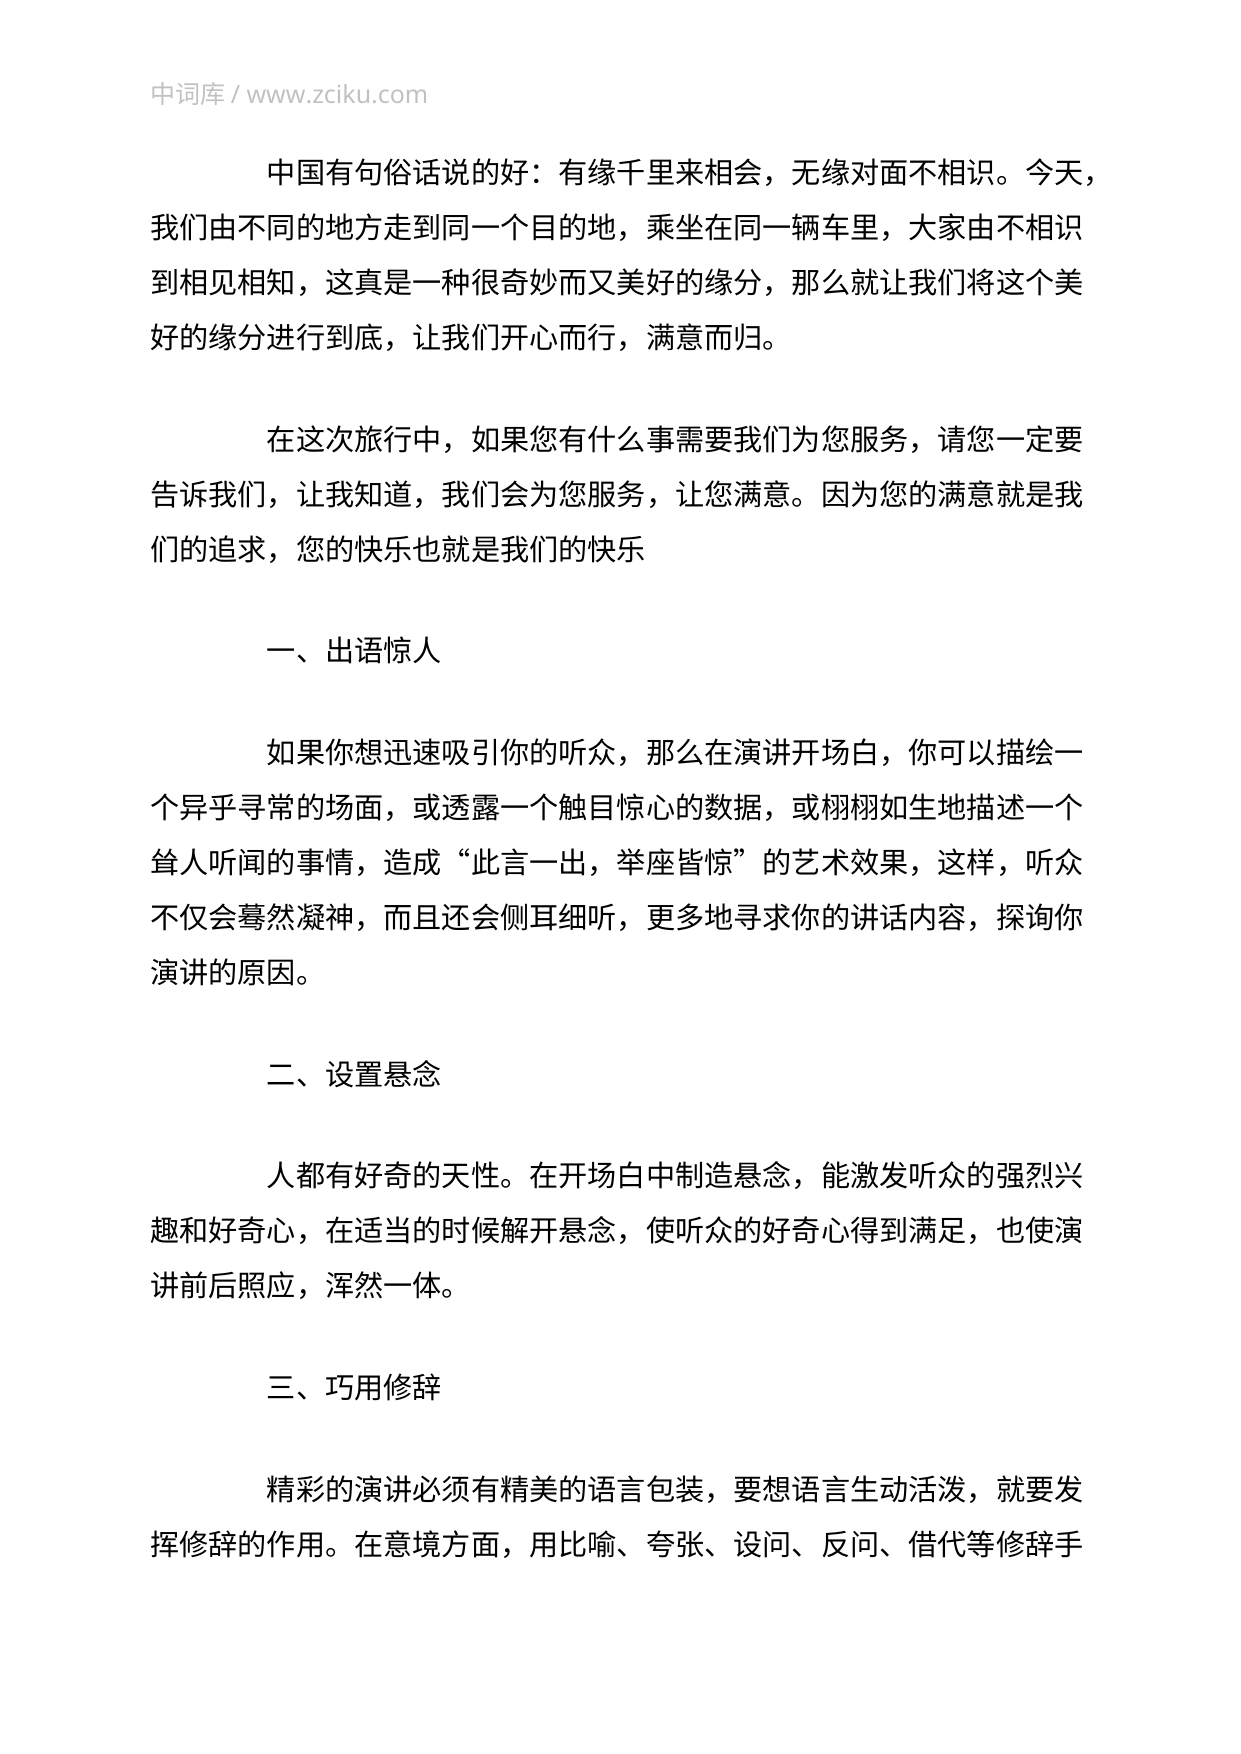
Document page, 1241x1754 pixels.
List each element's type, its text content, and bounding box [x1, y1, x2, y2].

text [150, 1466, 1090, 1563]
text 人都有好奇的天性。在开场白中制造悬念，能激发听众的强烈兴趣和好奇心，在适当的时候解开悬念，使听众的好奇心得到满足，也使演讲前后照应，浑然一体。 [150, 1153, 1090, 1305]
text 中国有句俗话说的好：有缘千里来相会，无缘对面不相识。今天，我们由不同的地方走到同一个目的地，乘坐在同一辆车里，大家由不相识到相见相知，这真是一种很奇妙而又美好的缘分，那么就让我们将这个美好的缘分进行到底，让我们开心而行，满意而归。 [150, 150, 1090, 357]
text 在这次旅行中，如果您有什么事需要我们为您服务，请您一定要告诉我们，让我知道，我们会为您服务，让您满意。因为您的满意就是我们的追求，您的快乐也就是我们的快乐 [150, 416, 1090, 568]
text 一、出语惊人 [150, 628, 1090, 670]
text 如果你想迅速吸引你的听众，那么在演讲开场白，你可以描绘一个异乎寻常的场面，或透露一个触目惊心的数据，或栩栩如生地描述一个耸人听闻的事情，造成“此言一出，举座皆惊”的艺术效果，这样，听众不仅会蓦然凝神，而且还会侧耳细听，更多地寻求你的讲话内容，探询你演讲的原因。 [150, 730, 1090, 992]
text 三、巧用修辞 [150, 1364, 1090, 1407]
text 二、设置悬念 [150, 1051, 1090, 1093]
